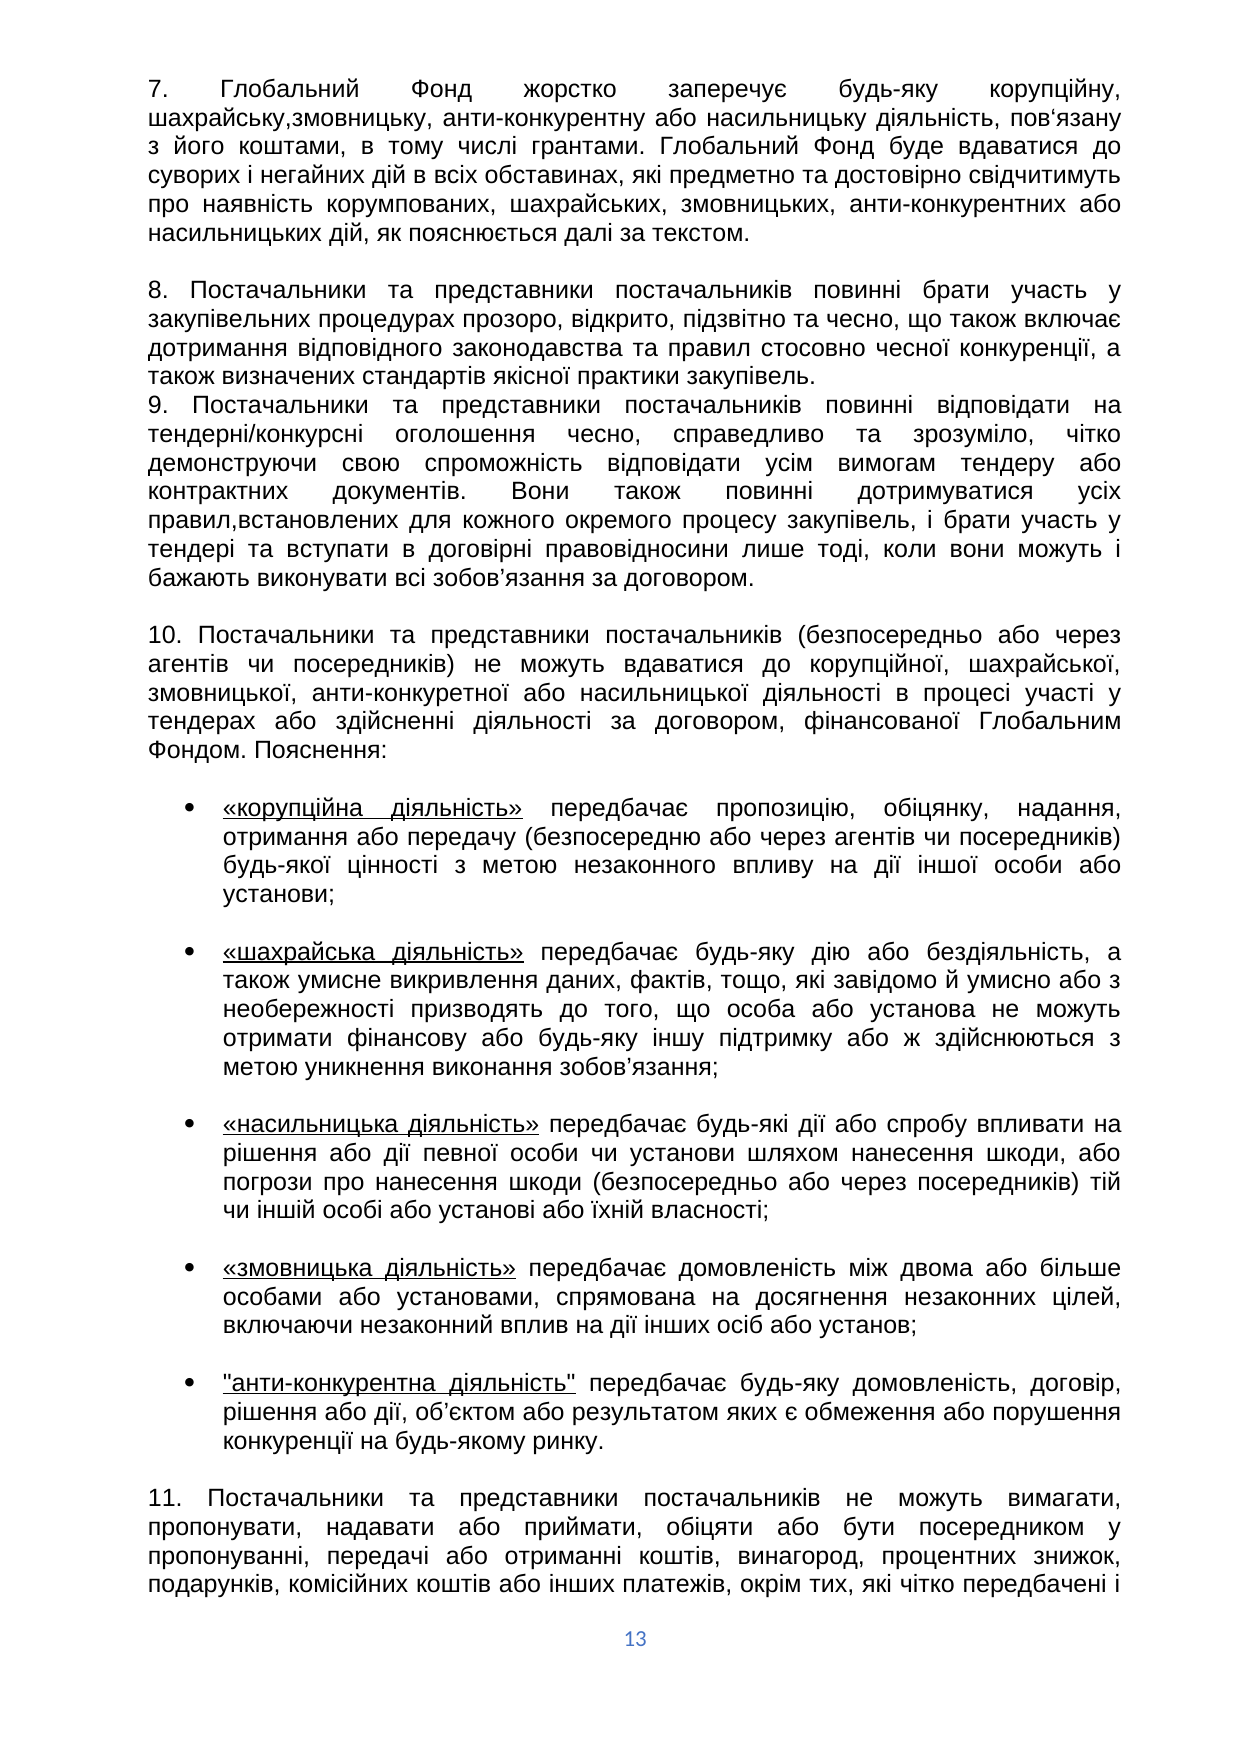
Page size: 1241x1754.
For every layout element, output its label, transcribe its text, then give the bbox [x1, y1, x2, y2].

list «насильницька діяльність» передбачає будь-які дії або спробу впливати на рішення або дії певної особи чи установи шляхом нанесення шкоди, або погрози про нанесення шкоди (безпосередньо або через посередників) тій чи іншій особі або установі або їхній власності; [185, 1109, 1122, 1224]
text 9. Постачальники та представники постачальників повинні відповідати на тендерні/конкурсні оголошення чесно, справедливо та зрозуміло, чітко демонструючи свою спроможність відповідати усім вимогам тендеру або контрактних документів. Вони також повинні дотримуватися усіх правил,встановлених для кожного окремого процесу закупівель, і брати участь у тендері та вступати в договірні правовідносини лише тоді, коли вони можуть і бажають виконувати всі зобов’язання за договором. [148, 390, 1122, 591]
text 7. Глобальний Фонд жорстко заперечує будь-яку корупційну, шахрайську,змовницьку, анти-конкурентну або насильницьку діяльність, пов‘язану з його коштами, в тому числі грантами. Глобальний Фонд буде вдаватися до суворих і негайних дій в всіх обставинах, які предметно та достовірно свідчитимуть про наявність корумпованих, шахрайських, змовницьких, анти-конкурентних або насильницьких дій, як пояснюється далі за текстом. [148, 74, 1122, 246]
list «корупційна діяльність» передбачає пропозицію, обіцянку, надання, отримання або передачу (безпосередню або через агентів чи посередників) будь-якої цінності з метою незаконного впливу на дії іншої особи або установи; [185, 793, 1122, 908]
list «шахрайська діяльність» передбачає будь-яку дію або бездіяльність, а також умисне викривлення даних, фактів, тощо, які завідомо й умисно або з необережності призводять до того, що особа або установа не можуть отримати фінансову або будь-яку іншу підтримку або ж здійснюються з метою уникнення виконання зобов’язання; [185, 936, 1122, 1080]
list «змовницька діяльність» передбачає домовленість між двома або більше особами або установами, спрямована на досягнення незаконних цілей, включаючи незаконний вплив на дії інших осіб або установ; [185, 1253, 1122, 1339]
text 8. Постачальники та представники постачальників повинні брати участь у закупівельних процедурах прозоро, відкрито, підзвітно та чесно, що також включає дотримання відповідного законодавства та правил стосовно чесної конкуренції, а також визначених стандартів якісної практики закупівель. [148, 275, 1122, 390]
list "анти-конкурентна діяльність" передбачає будь-яку домовленість, договір, рішення або дії, об’єктом або результатом яких є обмеження або порушення конкуренції на будь-якому ринку. [185, 1368, 1122, 1454]
text 10. Постачальники та представники постачальників (безпосередньо або через агентів чи посередників) не можуть вдаватися до корупційної, шахрайської, змовницької, анти-конкуретної або насильницької діяльності в процесі участі у тендерах або здійсненні діяльності за договором, фінансованої Глобальним Фондом. Пояснення: [148, 620, 1122, 764]
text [148, 1483, 1122, 1598]
